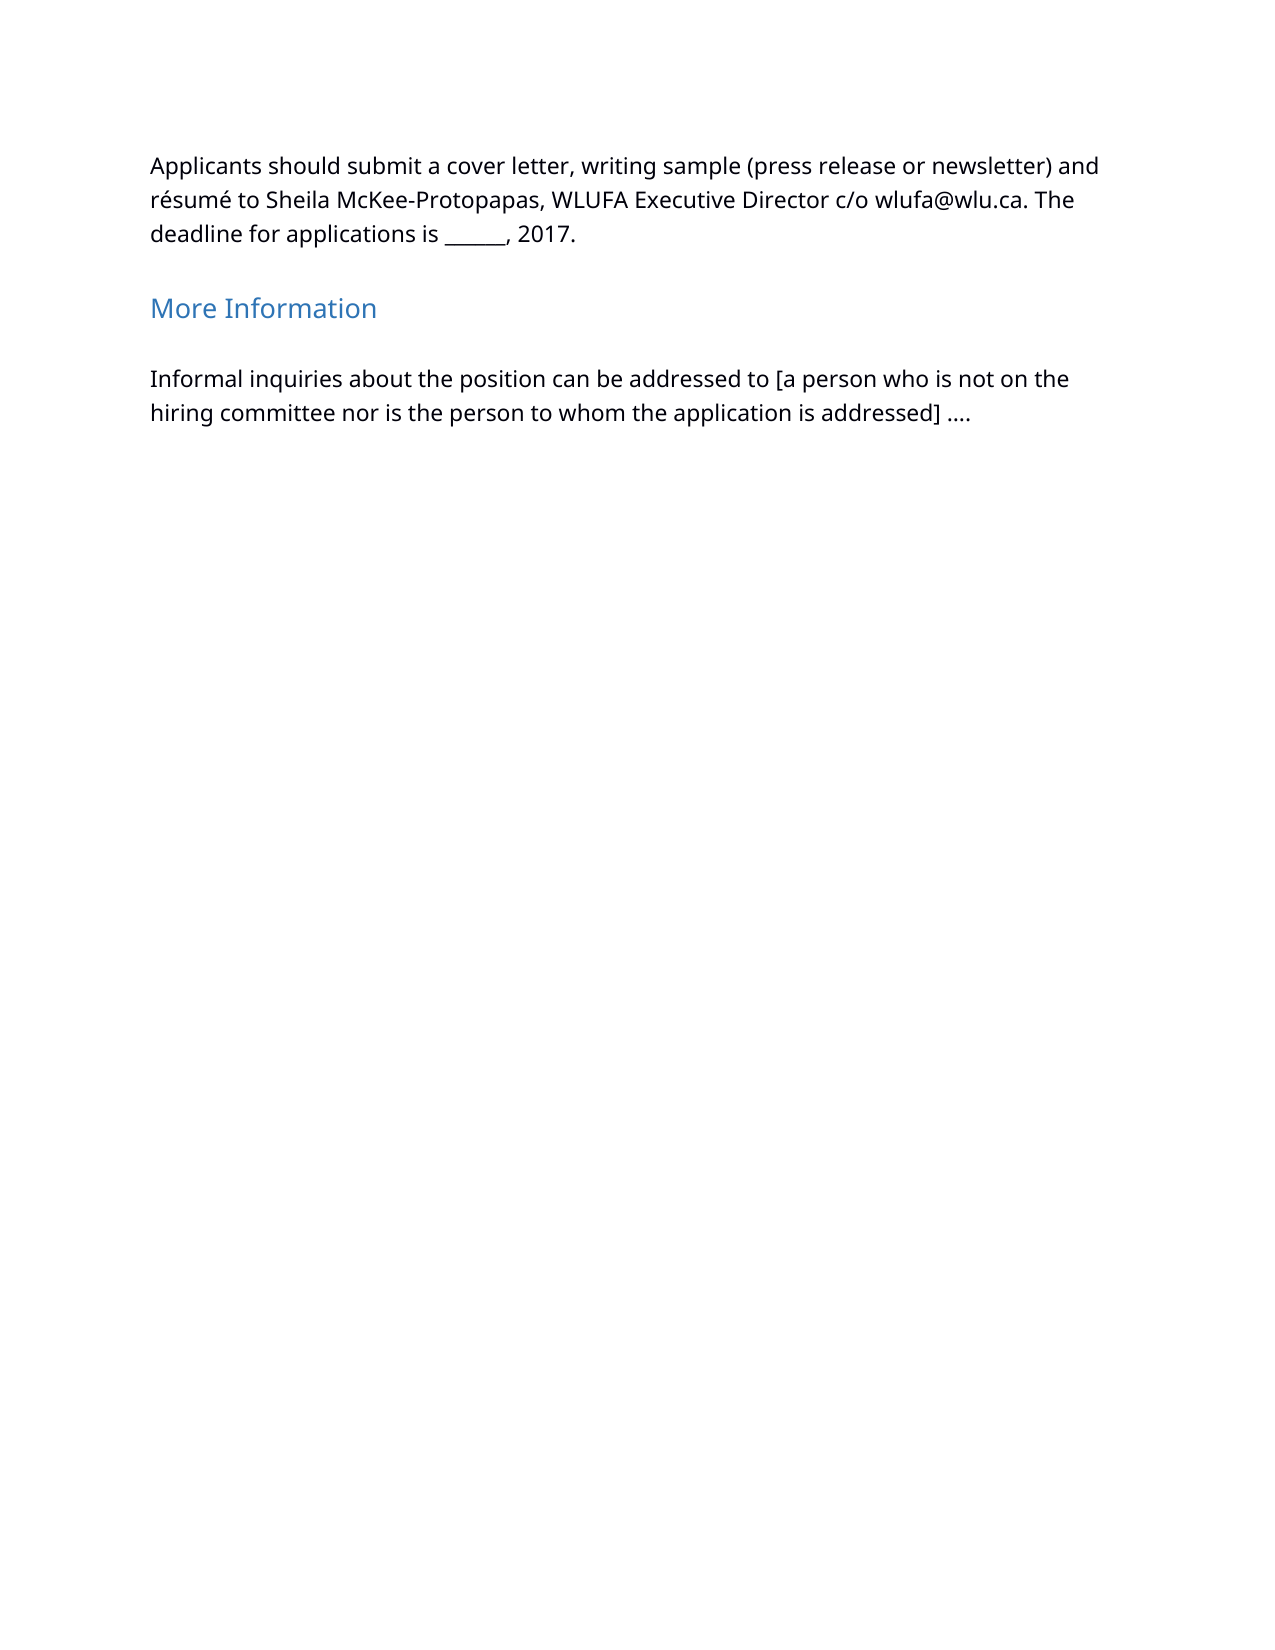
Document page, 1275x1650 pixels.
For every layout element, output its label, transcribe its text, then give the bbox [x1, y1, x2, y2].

text Applicants should submit a cover letter, writing sample (press release or newsletter) and résumé to Sheila McKee-Protopapas, WLUFA Executive Director c/o wlufa@wlu.ca. The deadline for applications is ______, 2017. [150, 150, 1125, 249]
text Informal inquiries about the position can be addressed to [a person who is not on the hiring committee nor is the person to whom the application is addressed] …. [150, 363, 1125, 428]
subtitle More Information [150, 289, 1125, 326]
